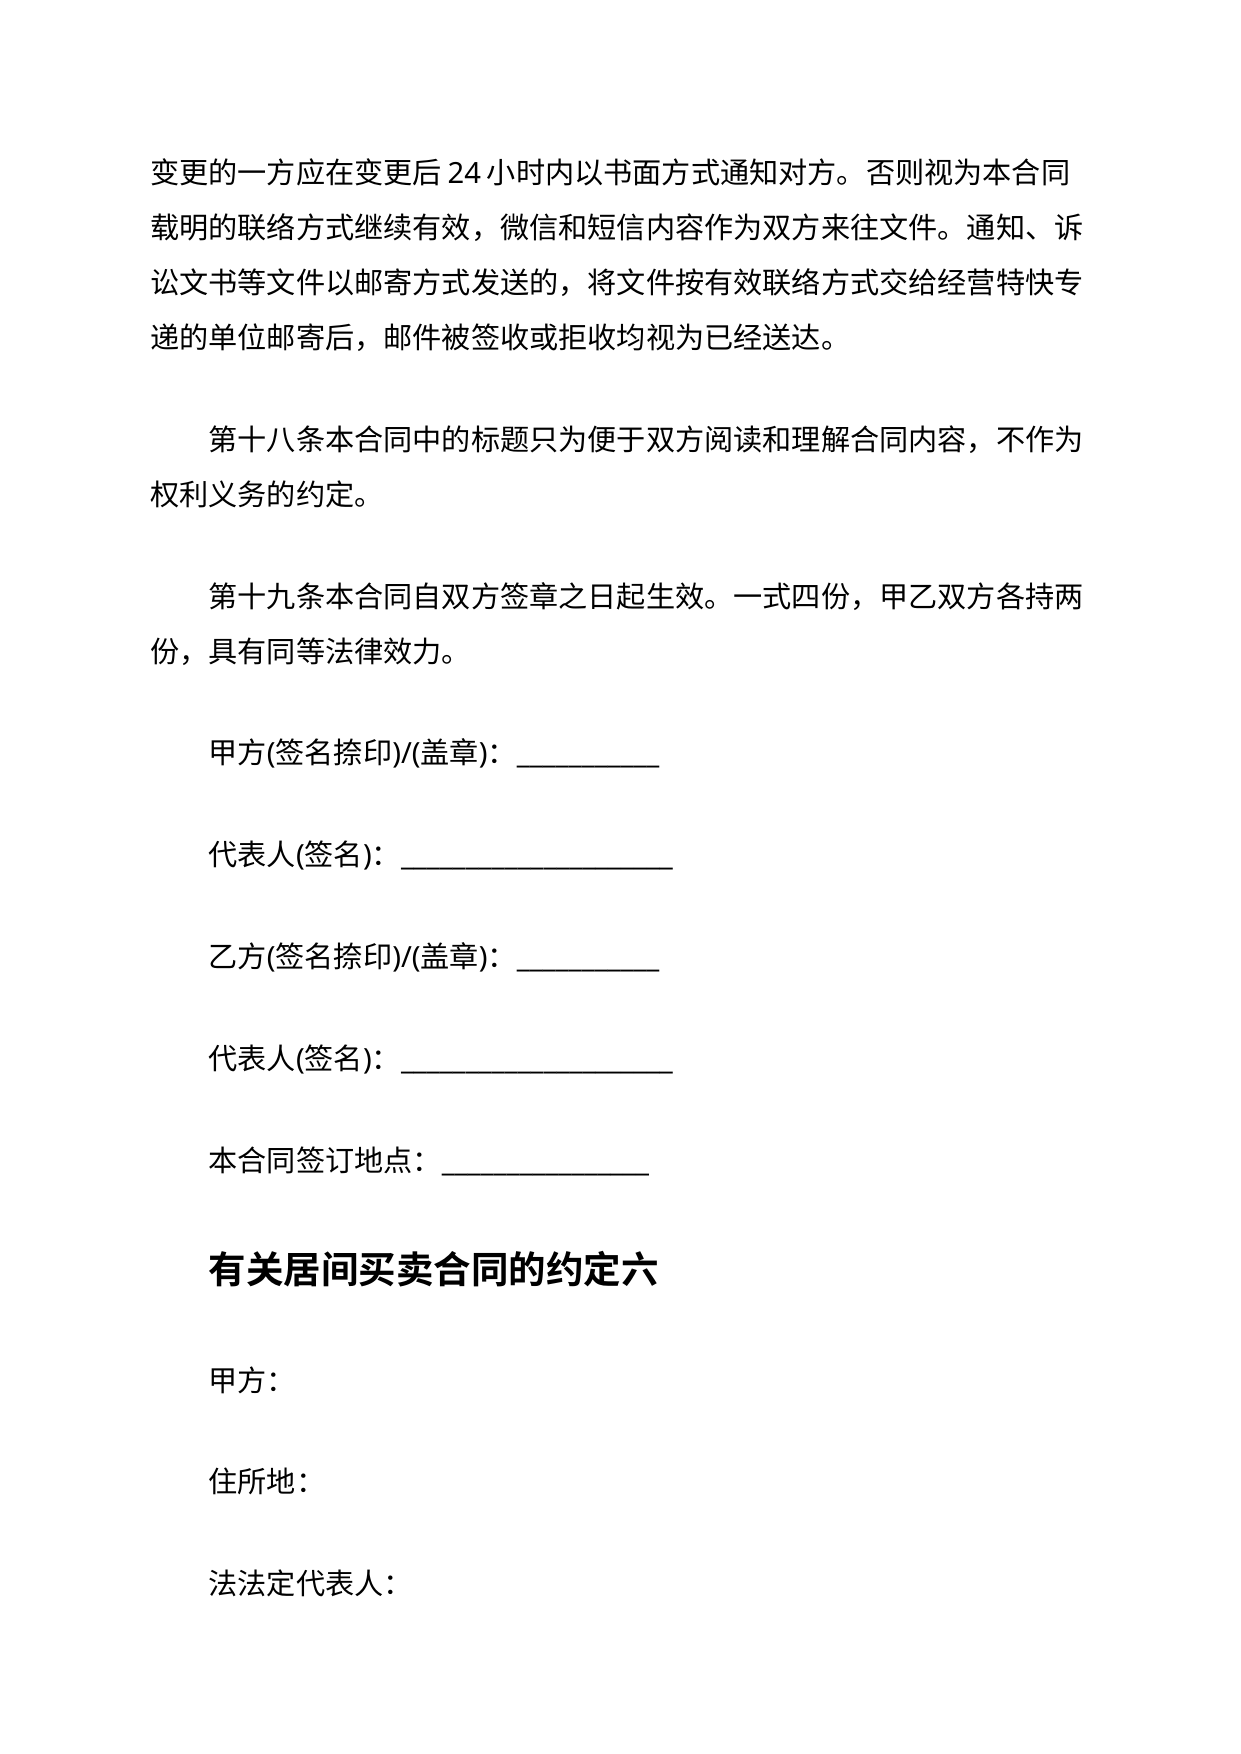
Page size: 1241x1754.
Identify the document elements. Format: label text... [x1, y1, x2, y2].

text 代表人(签名)：_____________________ [150, 1036, 1090, 1078]
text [150, 150, 1090, 357]
text 有关居间买卖合同的约定六 [150, 1240, 1090, 1294]
text 法法定代表人： [150, 1561, 1090, 1603]
text 住所地： [150, 1459, 1090, 1501]
text 甲方： [150, 1357, 1090, 1399]
text 甲方(签名捺印)/(盖章)：___________ [150, 730, 1090, 772]
text 代表人(签名)：_____________________ [150, 832, 1090, 874]
text 乙方(签名捺印)/(盖章)：___________ [150, 934, 1090, 976]
text 第十九条本合同自双方签章之日起生效。一式四份，甲乙双方各持两份，具有同等法律效力。 [150, 573, 1090, 670]
text 本合同签订地点：________________ [150, 1138, 1090, 1180]
text 第十八条本合同中的标题只为便于双方阅读和理解合同内容，不作为权利义务的约定。 [150, 417, 1090, 514]
